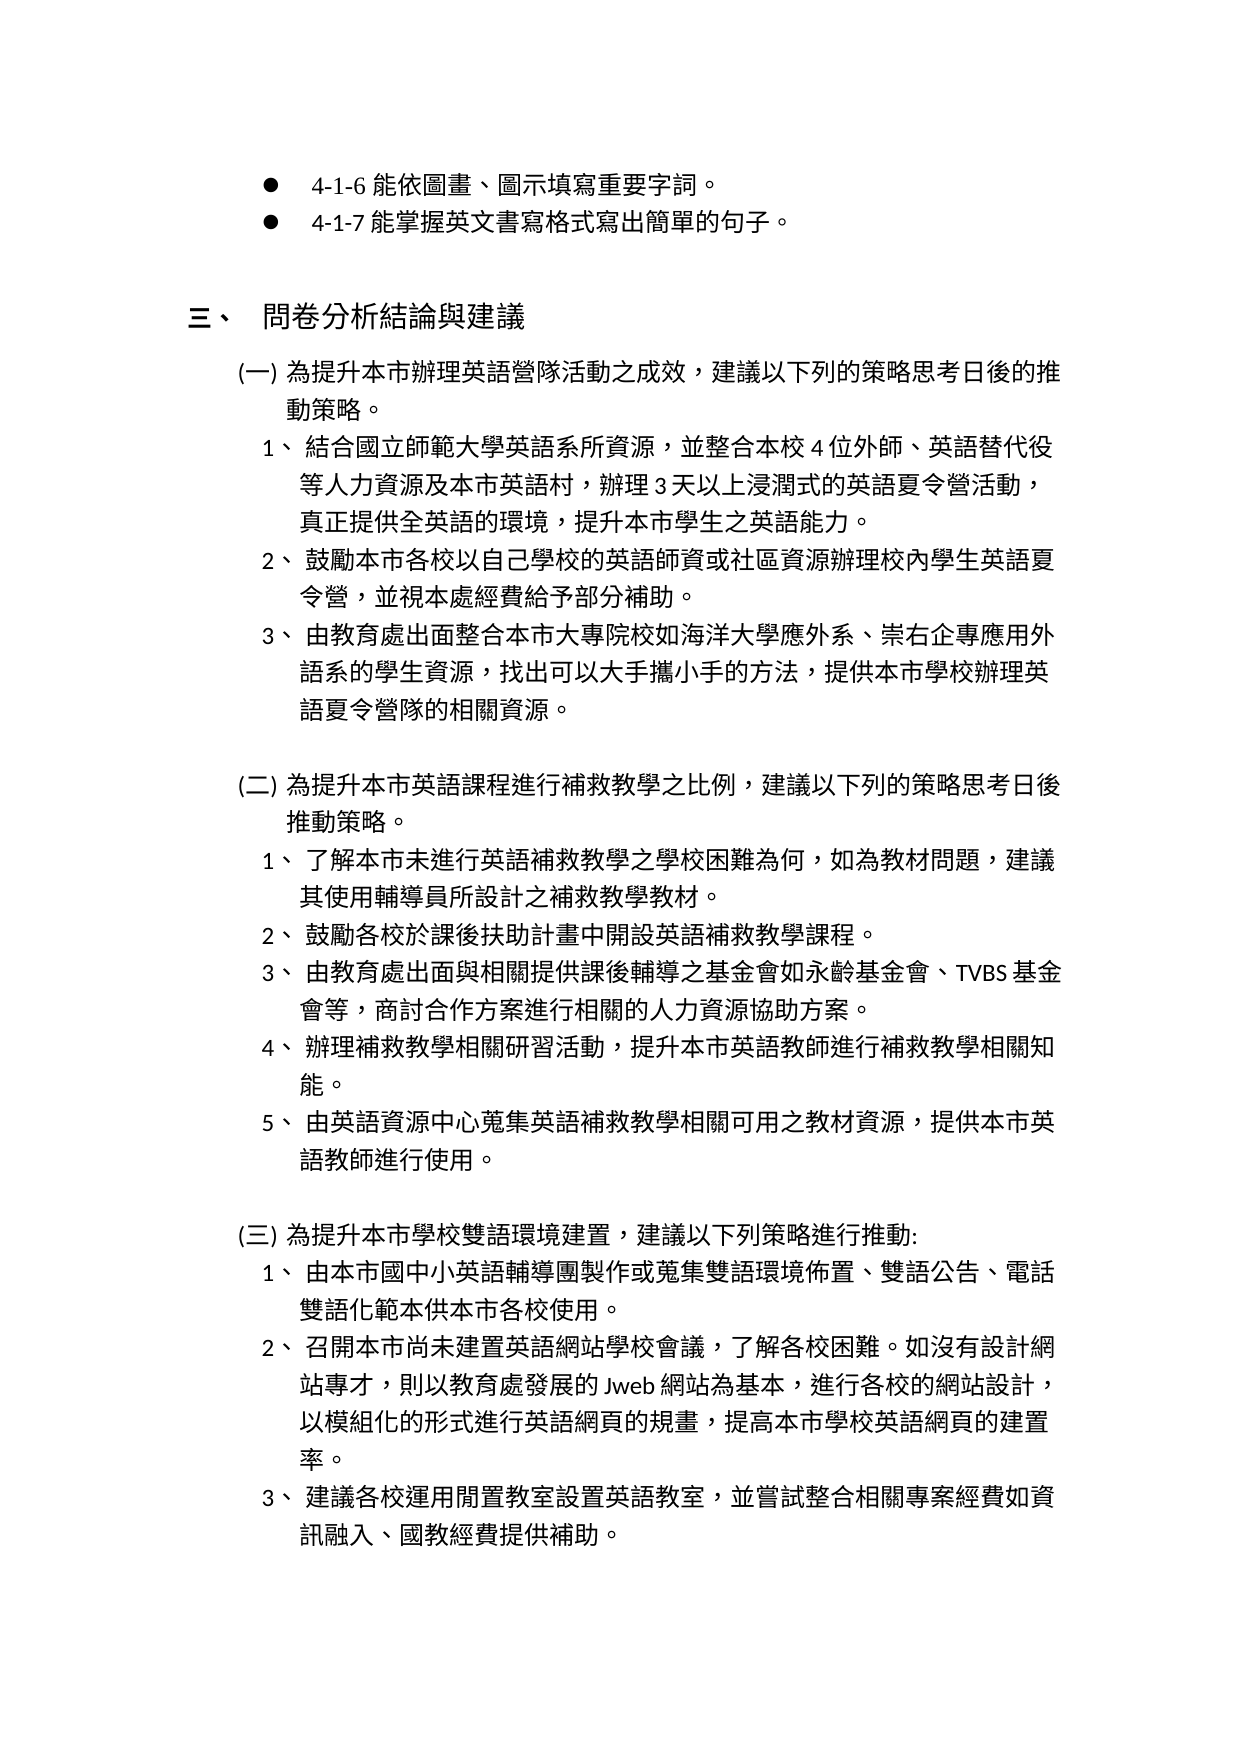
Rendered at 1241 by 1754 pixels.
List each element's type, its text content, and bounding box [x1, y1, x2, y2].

list 由英語資源中心蒐集英語補救教學相關可用之教材資源，提供本市英語教師進行使用。 [261, 1102, 1063, 1177]
list 辦理補救教學相關研習活動，提升本市英語教師進行補救教學相關知能。 [261, 1027, 1063, 1102]
list 4-1-7 能掌握英文書寫格式寫出簡單的句子。 [261, 202, 1063, 239]
list 為提升本市學校雙語環境建置，建議以下列策略進行推動: [237, 1214, 1063, 1252]
list 建議各校運用閒置教室設置英語教室，並嘗試整合相關專案經費如資訊融入、國教經費提供補助。 [261, 1477, 1063, 1552]
list 由本市國中小英語輔導團製作或蒐集雙語環境佈置、雙語公告、電話雙語化範本供本市各校使用。 [261, 1252, 1063, 1327]
list 鼓勵本市各校以自己學校的英語師資或社區資源辦理校內學生英語夏令營，並視本處經費給予部分補助。 [261, 539, 1063, 614]
list 由教育處出面整合本市大專院校如海洋大學應外系、崇右企專應用外語系的學生資源，找出可以大手攜小手的方法，提供本市學校辦理英語夏令營隊的相關資源。 [261, 614, 1063, 727]
list 4-1-6 能依圖畫、圖示填寫重要字詞。 [261, 164, 1063, 202]
list 召開本市尚未建置英語網站學校會議，了解各校困難。如沒有設計網站專才，則以教育處發展的Jweb網站為基本，進行各校的網站設計，以模組化的形式進行英語網頁的規畫，提高本市學校英語網頁的建置率。 [261, 1327, 1063, 1477]
list 為提升本市英語課程進行補救教學之比例，建議以下列的策略思考日後推動策略。 [237, 764, 1063, 839]
list 由教育處出面與相關提供課後輔導之基金會如永齡基金會、TVBS基金會等，商討合作方案進行相關的人力資源協助方案。 [261, 952, 1063, 1027]
list 鼓勵各校於課後扶助計畫中開設英語補救教學課程。 [261, 914, 1063, 952]
list 了解本市未進行英語補救教學之學校困難為何，如為教材問題，建議其使用輔導員所設計之補救教學教材。 [261, 839, 1063, 914]
list 問卷分析結論與建議 [187, 277, 1063, 352]
list 結合國立師範大學英語系所資源，並整合本校4位外師、英語替代役等人力資源及本市英語村，辦理3天以上浸潤式的英語夏令營活動，真正提供全英語的環境，提升本市學生之英語能力。 [261, 427, 1063, 539]
list 為提升本市辦理英語營隊活動之成效，建議以下列的策略思考日後的推動策略。 [237, 352, 1063, 427]
